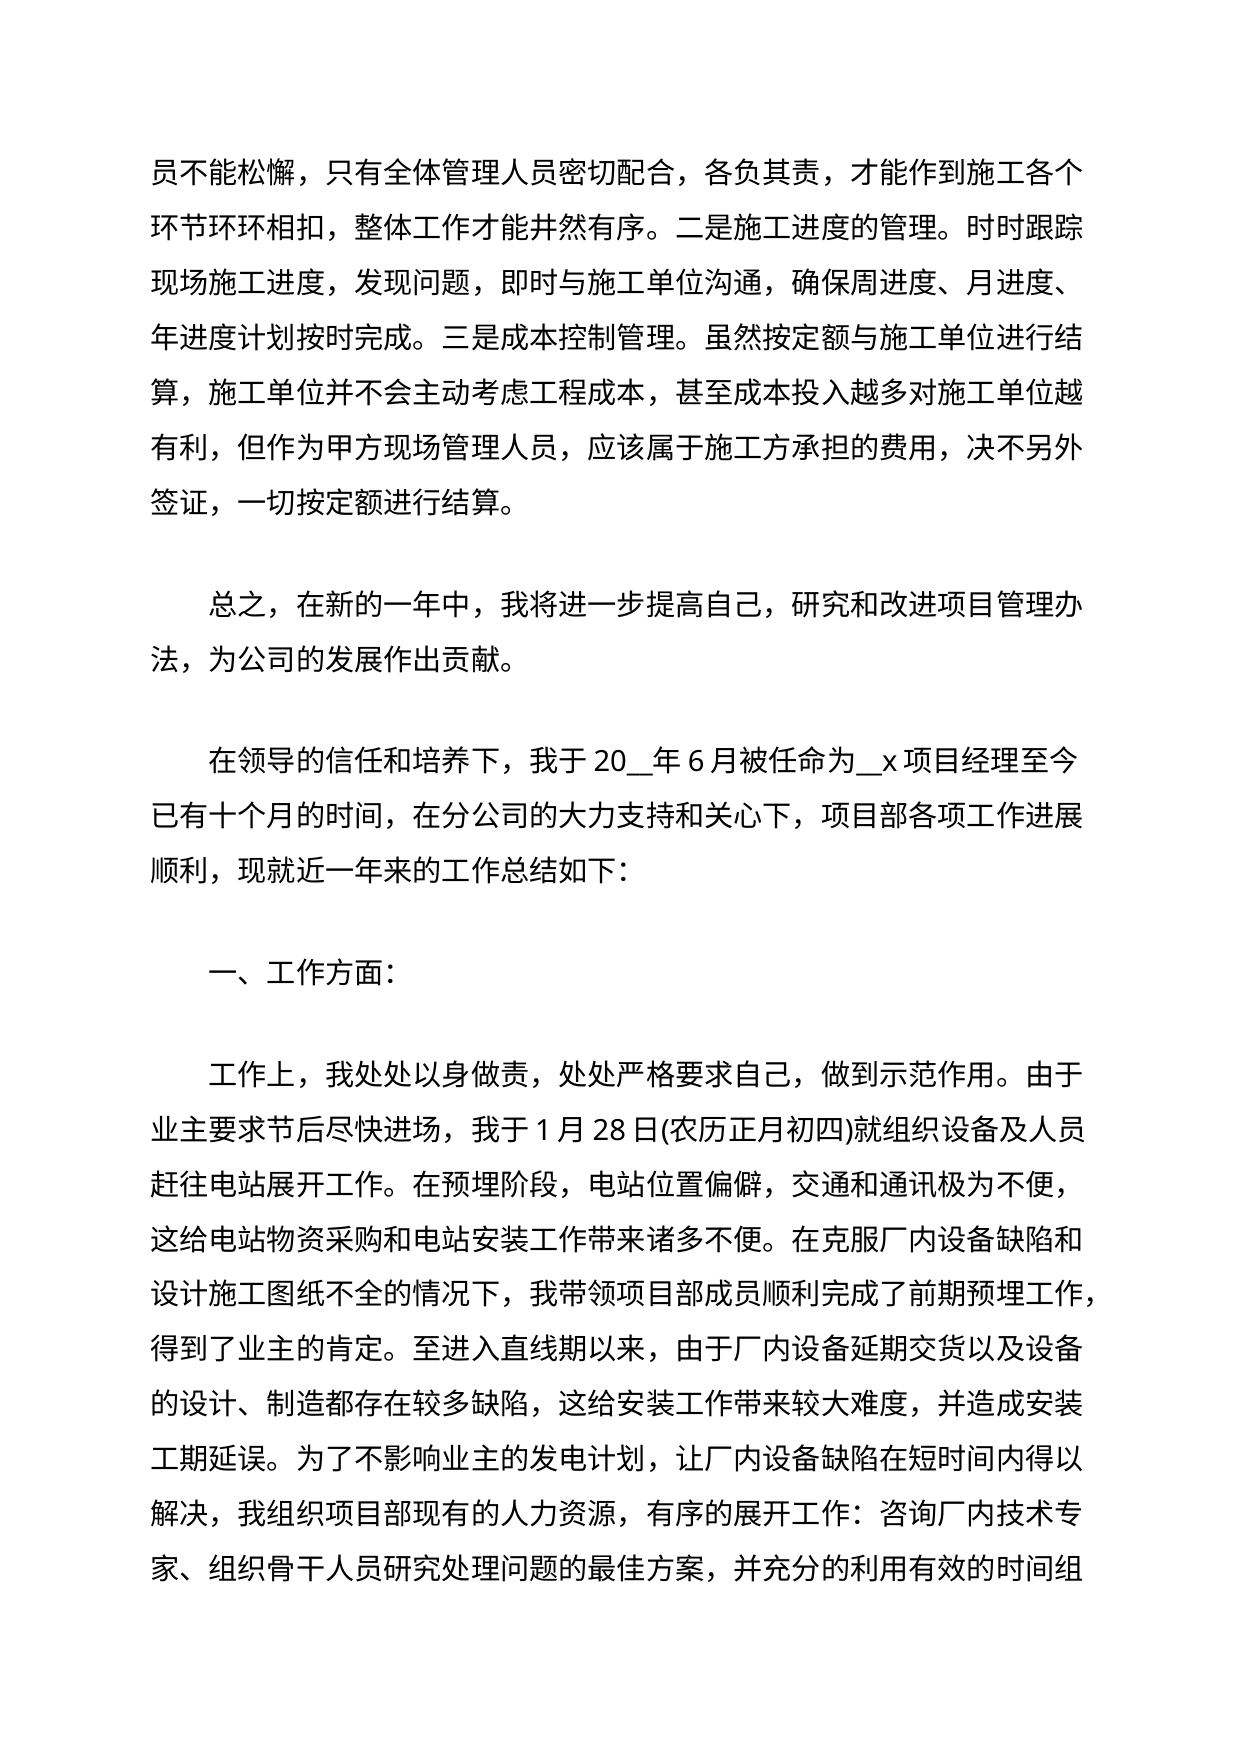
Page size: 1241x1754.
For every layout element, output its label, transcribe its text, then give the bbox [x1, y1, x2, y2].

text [150, 1051, 1090, 1588]
text 在领导的信任和培养下，我于20__年6月被任命为__x项目经理至今已有十个月的时间，在分公司的大力支持和关心下，项目部各项工作进展顺利，现就近一年来的工作总结如下： [150, 738, 1090, 890]
text 一、工作方面： [150, 949, 1090, 992]
text 总之，在新的一年中，我将进一步提高自己，研究和改进项目管理办法，为公司的发展作出贡献。 [150, 581, 1090, 678]
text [150, 150, 1090, 522]
